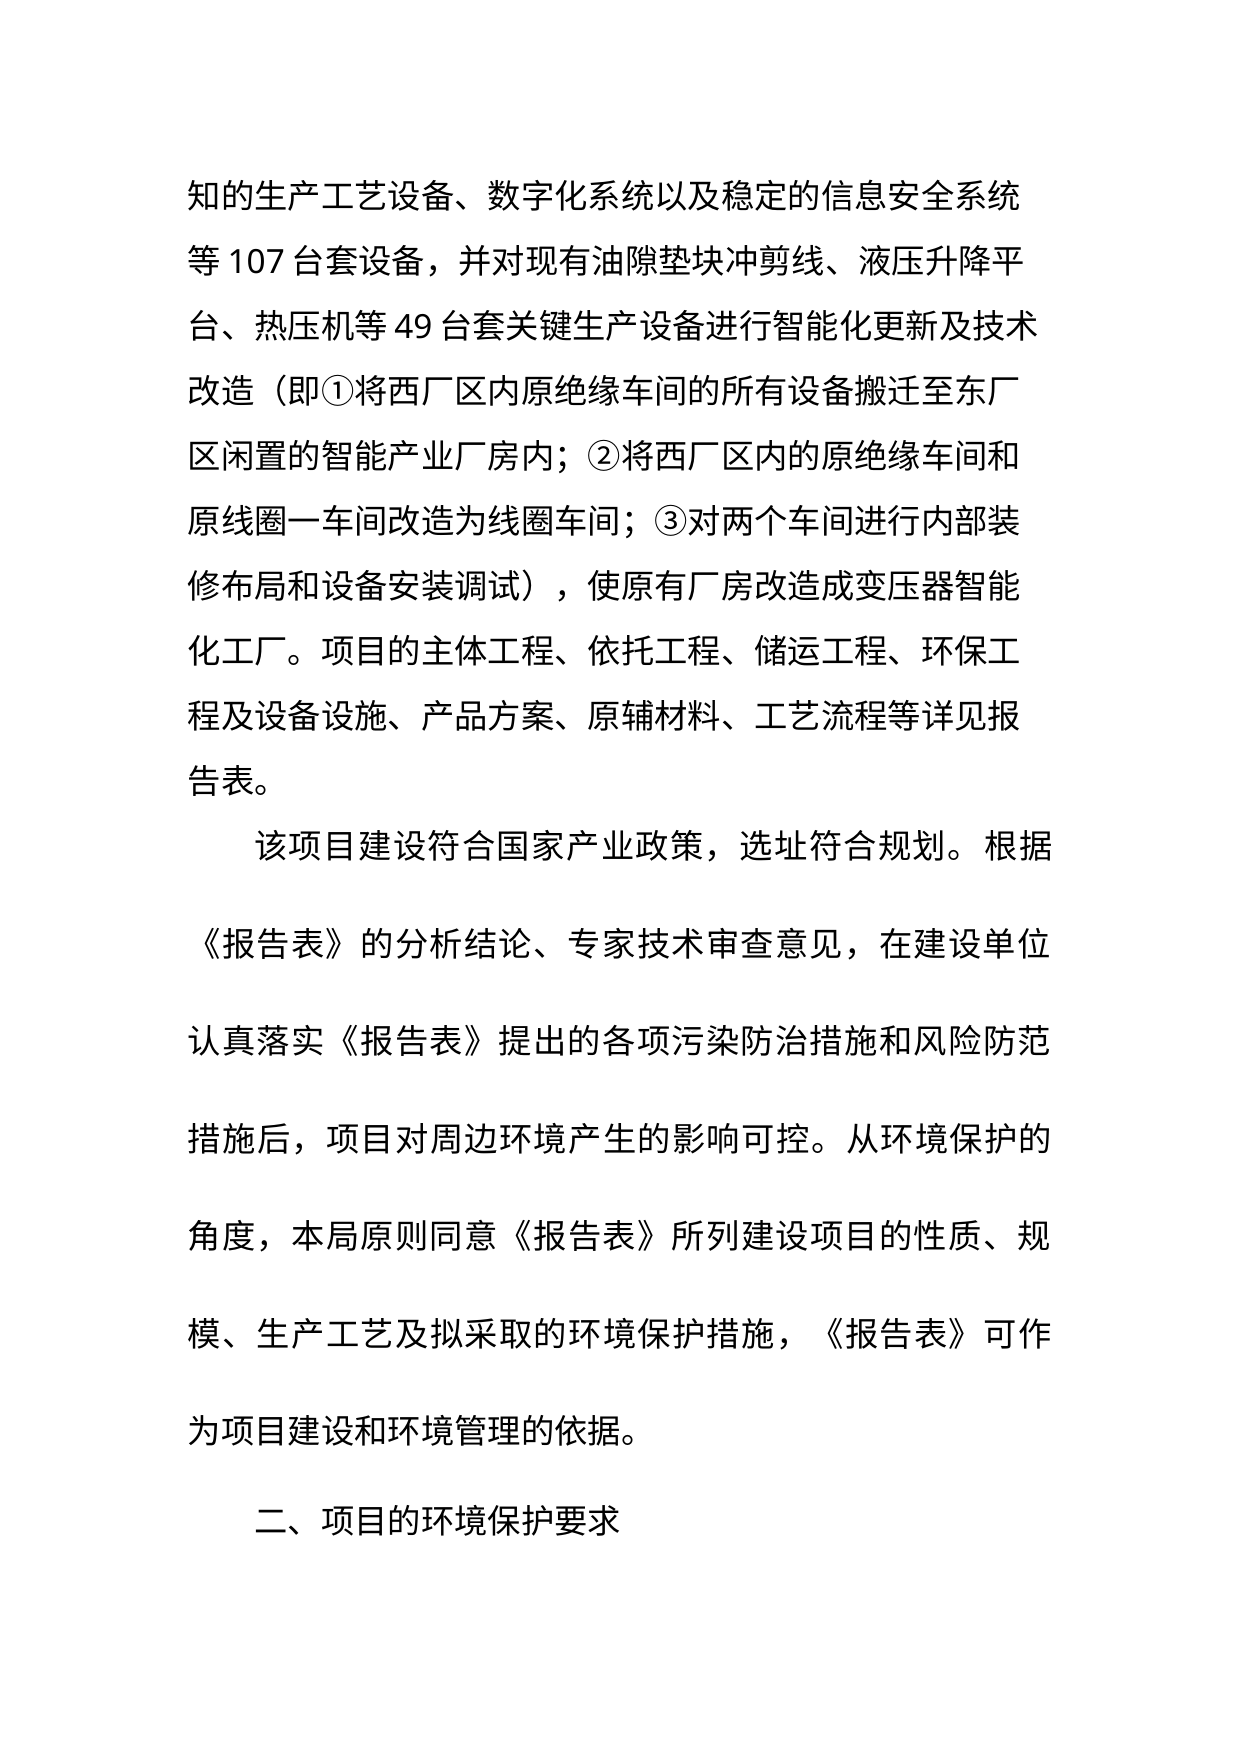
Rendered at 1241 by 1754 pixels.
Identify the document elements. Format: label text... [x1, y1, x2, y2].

text 该项目建设符合国家产业政策，选址符合规划。根据《报告表》的分析结论、专家技术审查意见，在建设单位认真落实《报告表》提出的各项污染防治措施和风险防范措施后，项目对周边环境产生的影响可控。从环境保护的角度，本局原则同意《报告表》所列建设项目的性质、规模、生产工艺及拟采取的环境保护措施，《报告表》可作为项目建设和环境管理的依据。 [187, 812, 1053, 1462]
text 二、项目的环境保护要求 [187, 1486, 1053, 1551]
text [187, 162, 1053, 812]
